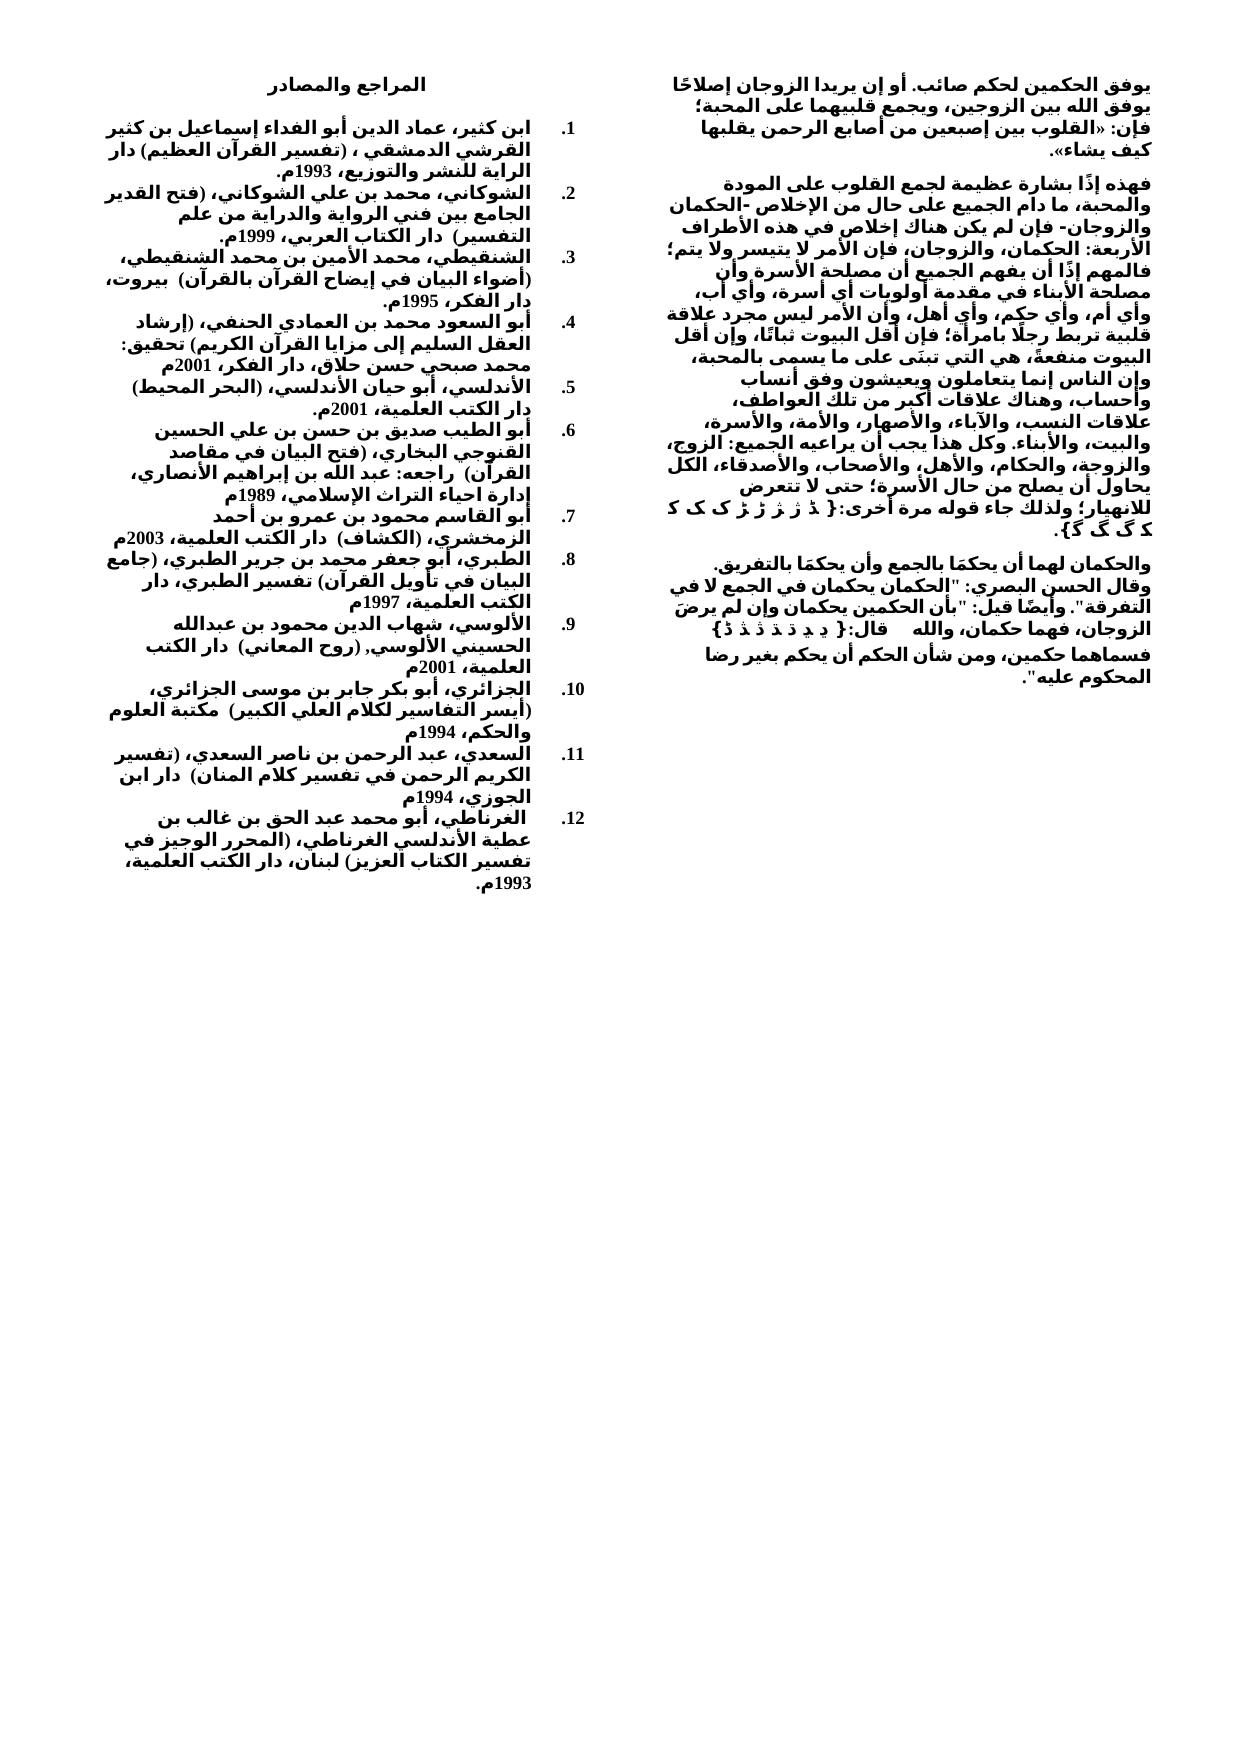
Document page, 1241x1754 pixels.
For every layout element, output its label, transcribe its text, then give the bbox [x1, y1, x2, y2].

list الشنقيطي، محمد الأمين بن محمد الشنقيطي، (أضواء البيان في إيضاح القرآن بالقرآن) بيروت، دار الفكر، 1995م. [103, 246, 561, 311]
list الغرناطي، أبو محمد عبد الحق بن غالب بن عطية الأندلسي الغرناطي، (المحرر الوجيز في تفسير الكتاب العزيز) لبنان، دار الكتب العلمية، 1993م. [103, 807, 561, 893]
list الطبري، أبو جعفر محمد بن جرير الطبري، (جامع البيان في تأويل القرآن) تفسير الطبري، دار الكتب العلمية، 1997م [103, 548, 561, 613]
list ابن كثير، عماد الدين أبو الفداء إسماعيل بن كثير القرشي الدمشقي ، (تفسير القرآن العظيم) دار الراية للنشر والتوزيع، 1993م. [103, 117, 561, 182]
list الألوسي، شهاب الدين محمود بن عبدالله الحسيني الألوسي, (روح المعاني) دار الكتب العلمية، 2001م [103, 613, 561, 678]
text المراجع والمصادر [103, 74, 591, 95]
list الأندلسي، أبو حيان الأندلسي، (البحر المحيط) دار الكتب العلمية، 2001م. [103, 376, 561, 419]
list أبو القاسم محمود بن عمرو بن أحمد الزمخشري، (الكشاف) دار الكتب العلمية، 2003م [103, 505, 561, 548]
list أبو الطيب صديق بن حسن بن علي الحسين القنوجي البخاري، (فتح البيان في مقاصد القرآن) راجعه: عبد الله بن إبراهيم الأنصاري، إدارة احياء التراث الإسلامي، 1989م [103, 419, 561, 505]
list السعدي، عبد الرحمن بن ناصر السعدي، (تفسير الكريم الرحمن في تفسير كلام المنان) دار ابن الجوزي، 1994م [103, 742, 561, 807]
text والحكمان لهما أن يحكمَا بالجمع وأن يحكمَا بالتفريق. وقال الحسن البصري: "الحكمان يحكمان في الجمع لا في التفرقة". وأيضًا قيل: "بأن الحكمين يحكمان وإن لم يرضَ الزوجان، فهما حكمان، والله  قال:{ ﮂ ﮃ ﮄ ﮅ ﮆ ﮇ ﮈ} فسماهما حكمين، ومن شأن الحكم أن يحكم بغير رضا المحكوم عليه". [664, 553, 1152, 687]
list أبو السعود محمد بن العمادي الحنفي، (إرشاد العقل السليم إلى مزايا القرآن الكريم) تحقيق: محمد صبحي حسن حلاق، دار الفكر، 2001م [103, 311, 561, 376]
list الجزائري، أبو بكر جابر بن موسى الجزائري، (أيسر التفاسير لكلام العلي الكبير) مكتبة العلوم والحكم، 1994م [103, 678, 561, 742]
text فهذه إذًا بشارة عظيمة لجمع القلوب على المودة والمحبة، ما دام الجميع على حال من الإخلاص -الحكمان والزوجان- فإن لم يكن هناك إخلاص في هذه الأطراف الأربعة: الحكمان، والزوجان، فإن الأمر لا يتيسر ولا يتم؛ فالمهم إذًا أن يفهم الجميع أن مصلحة الأسرة وأن مصلحة الأبناء في مقدمة أولويات أي أسرة، وأي أب، وأي أم، وأي حكم، وأي أهل، وأن الأمر ليس مجرد علاقة قلبية تربط رجلًا بامرأة؛ فإن أقل البيوت ثباتًا، وإن أقل البيوت منفعةً، هي التي تبنَى على ما يسمى بالمحبة، وإن الناس إنما يتعاملون ويعيشون وفق أنساب وأحساب، وهناك علاقات أكبر من تلك العواطف، علاقات النسب، والآباء، والأصهار، والأمة، والأسرة، والبيت، والأبناء. وكل هذا يجب أن يراعيه الجميع: الزوج، والزوجة، والحكام، والأهل، والأصحاب، والأصدقاء، الكل يحاول أن يصلح من حال الأسرة؛ حتى لا تتعرض للانهيار؛ ولذلك جاء قوله مرة أخرى:{ ﮉ ﮊ ﮋ ﮌ ﮍ ﮎ ﮏ ﮐ ﮑ ﮒ ﮓ ﮔ}. [664, 173, 1152, 541]
list الشوكاني، محمد بن علي الشوكاني، (فتح القدير الجامع بين فني الرواية والدراية من علم التفسير) دار الكتاب العربي، 1999م. [103, 182, 561, 246]
